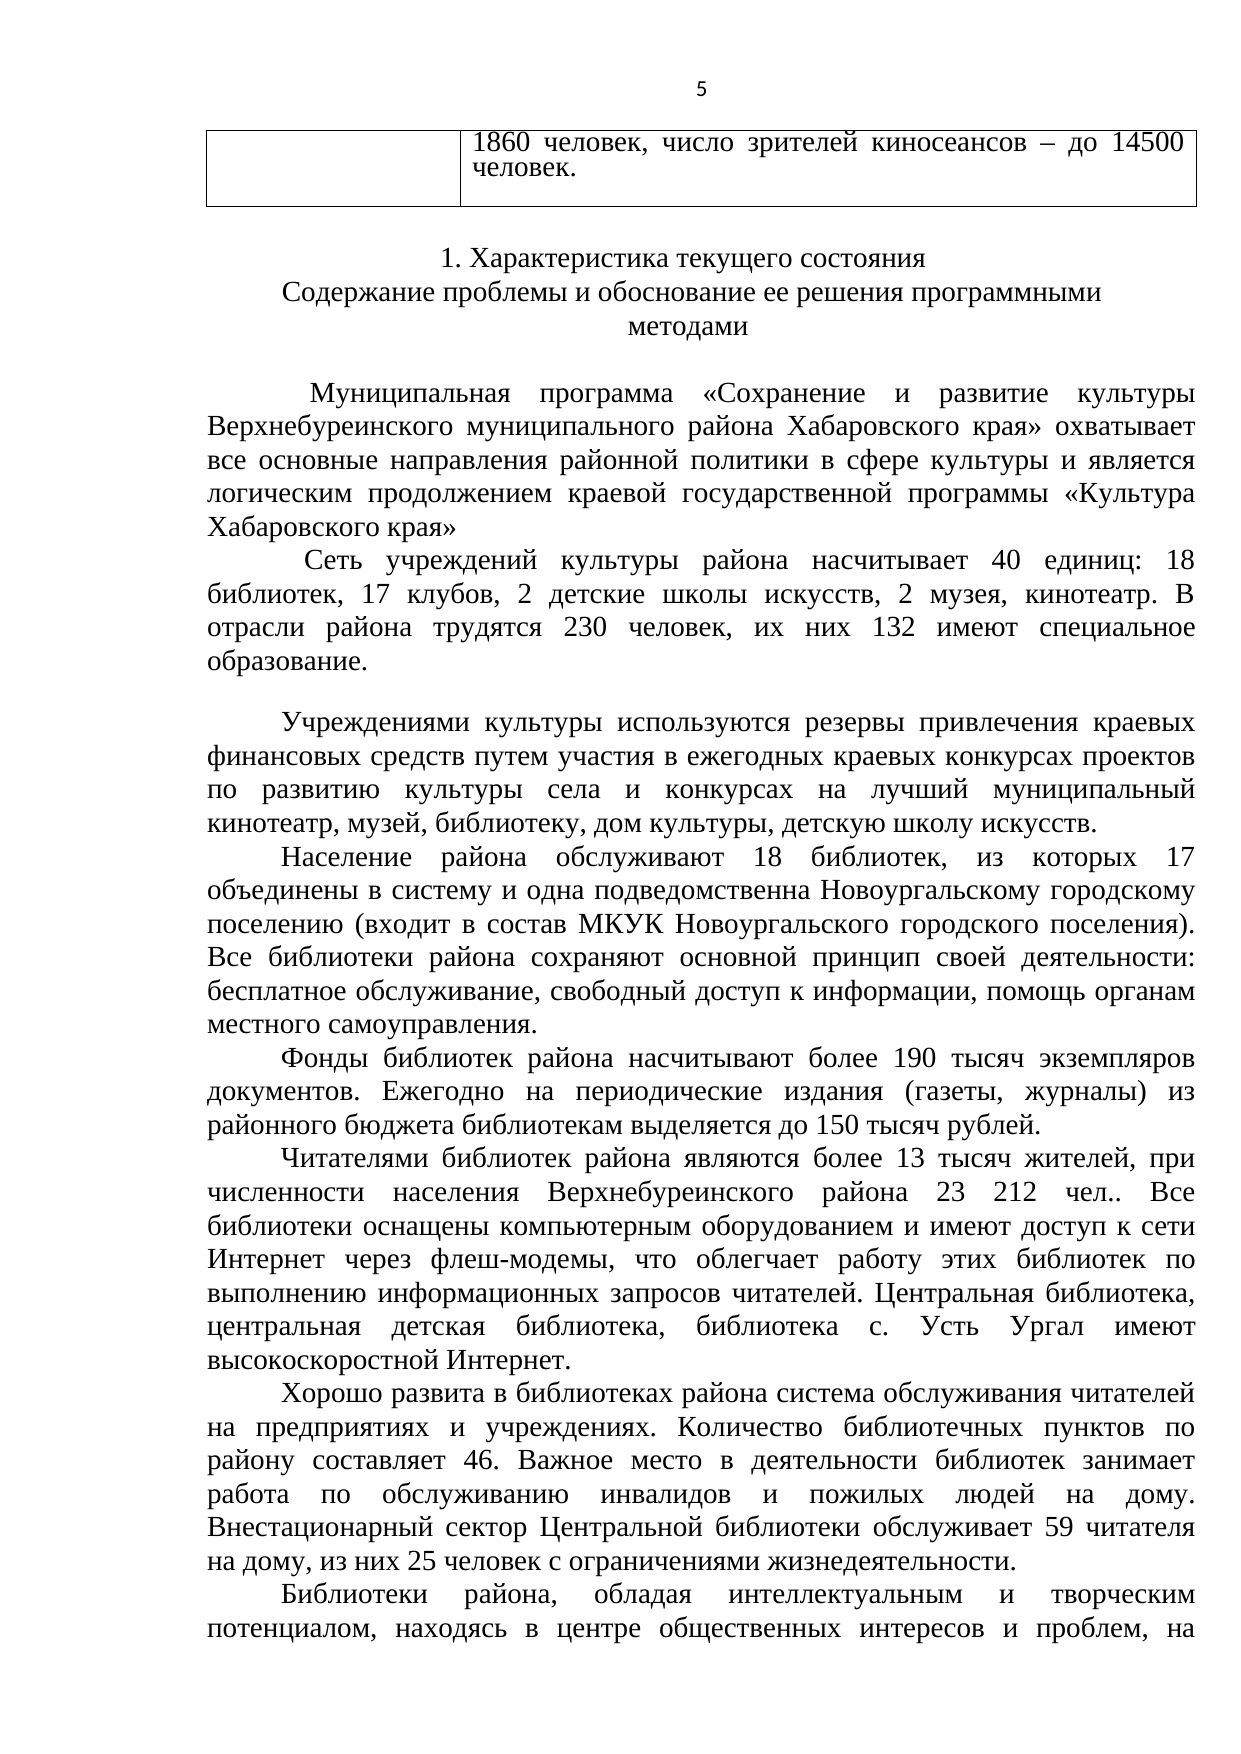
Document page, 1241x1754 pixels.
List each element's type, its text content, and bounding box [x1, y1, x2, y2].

text Фонды библиотек района насчитывают более 190 тысяч экземпляров документов. Ежегодно на периодические издания (газеты, журналы) из районного бюджета библиотекам выделяется до 150 тысяч рублей. [207, 1040, 1196, 1141]
text Содержание проблемы и обоснование ее решения программными методами [217, 274, 1159, 341]
text Учреждениями культуры используются резервы привлечения краевых финансовых средств путем участия в ежегодных краевых конкурсах проектов по развитию культуры села и конкурсах на лучший муниципальный кинотеатр, музей, библиотеку, дом культуры, детскую школу искусств. [207, 704, 1196, 839]
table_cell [461, 131, 1196, 206]
text Читателями библиотек района являются более 13 тысяч жителей, при численности населения Верхнебуреинского района 23 212 чел.. Все библиотеки оснащены компьютерным оборудованием и имеют доступ к сети Интернет через флеш-модемы, что облегчает работу этих библиотек по выполнению информационных запросов читателей. Центральная библиотека, центральная детская библиотека, библиотека с. Усть Ургал имеют высокоскоростной Интернет. [207, 1141, 1196, 1375]
text Хорошо развита в библиотеках района система обслуживания читателей на предприятиях и учреждениях. Количество библиотечных пунктов по району составляет 46. Важное место в деятельности библиотек занимает работа по обслуживанию инвалидов и пожилых людей на дому. Внестационарный сектор Центральной библиотеки обслуживает 59 читателя на дому, из них 25 человек с ограничениями жизнедеятельности. [207, 1375, 1196, 1577]
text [207, 1577, 1196, 1644]
text 1. Характеристика текущего состояния [207, 241, 1159, 274]
text Муниципальная программа «Сохранение и развитие культуры Верхнебуреинского муниципального района Хабаровского края» охватывает все основные направления районной политики в сфере культуры и является логическим продолжением краевой государственной программы «Культура Хабаровского края» [207, 375, 1196, 542]
text Сеть учреждений культуры района насчитывает 40 единиц: 18 библиотек, 17 клубов, 2 детские школы искусств, 2 музея, кинотеатр. В отрасли района трудятся 230 человек, их них 132 имеют специальное образование. [207, 542, 1196, 677]
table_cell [207, 131, 460, 206]
text Население района обслуживают 18 библиотек, из которых 17 объединены в систему и одна подведомственна Новоургальскому городскому поселению (входит в состав МКУК Новоургальского городского поселения). Все библиотеки района сохраняют основной принцип своей деятельности: бесплатное обслуживание, свободный доступ к информации, помощь органам местного самоуправления. [207, 839, 1196, 1040]
